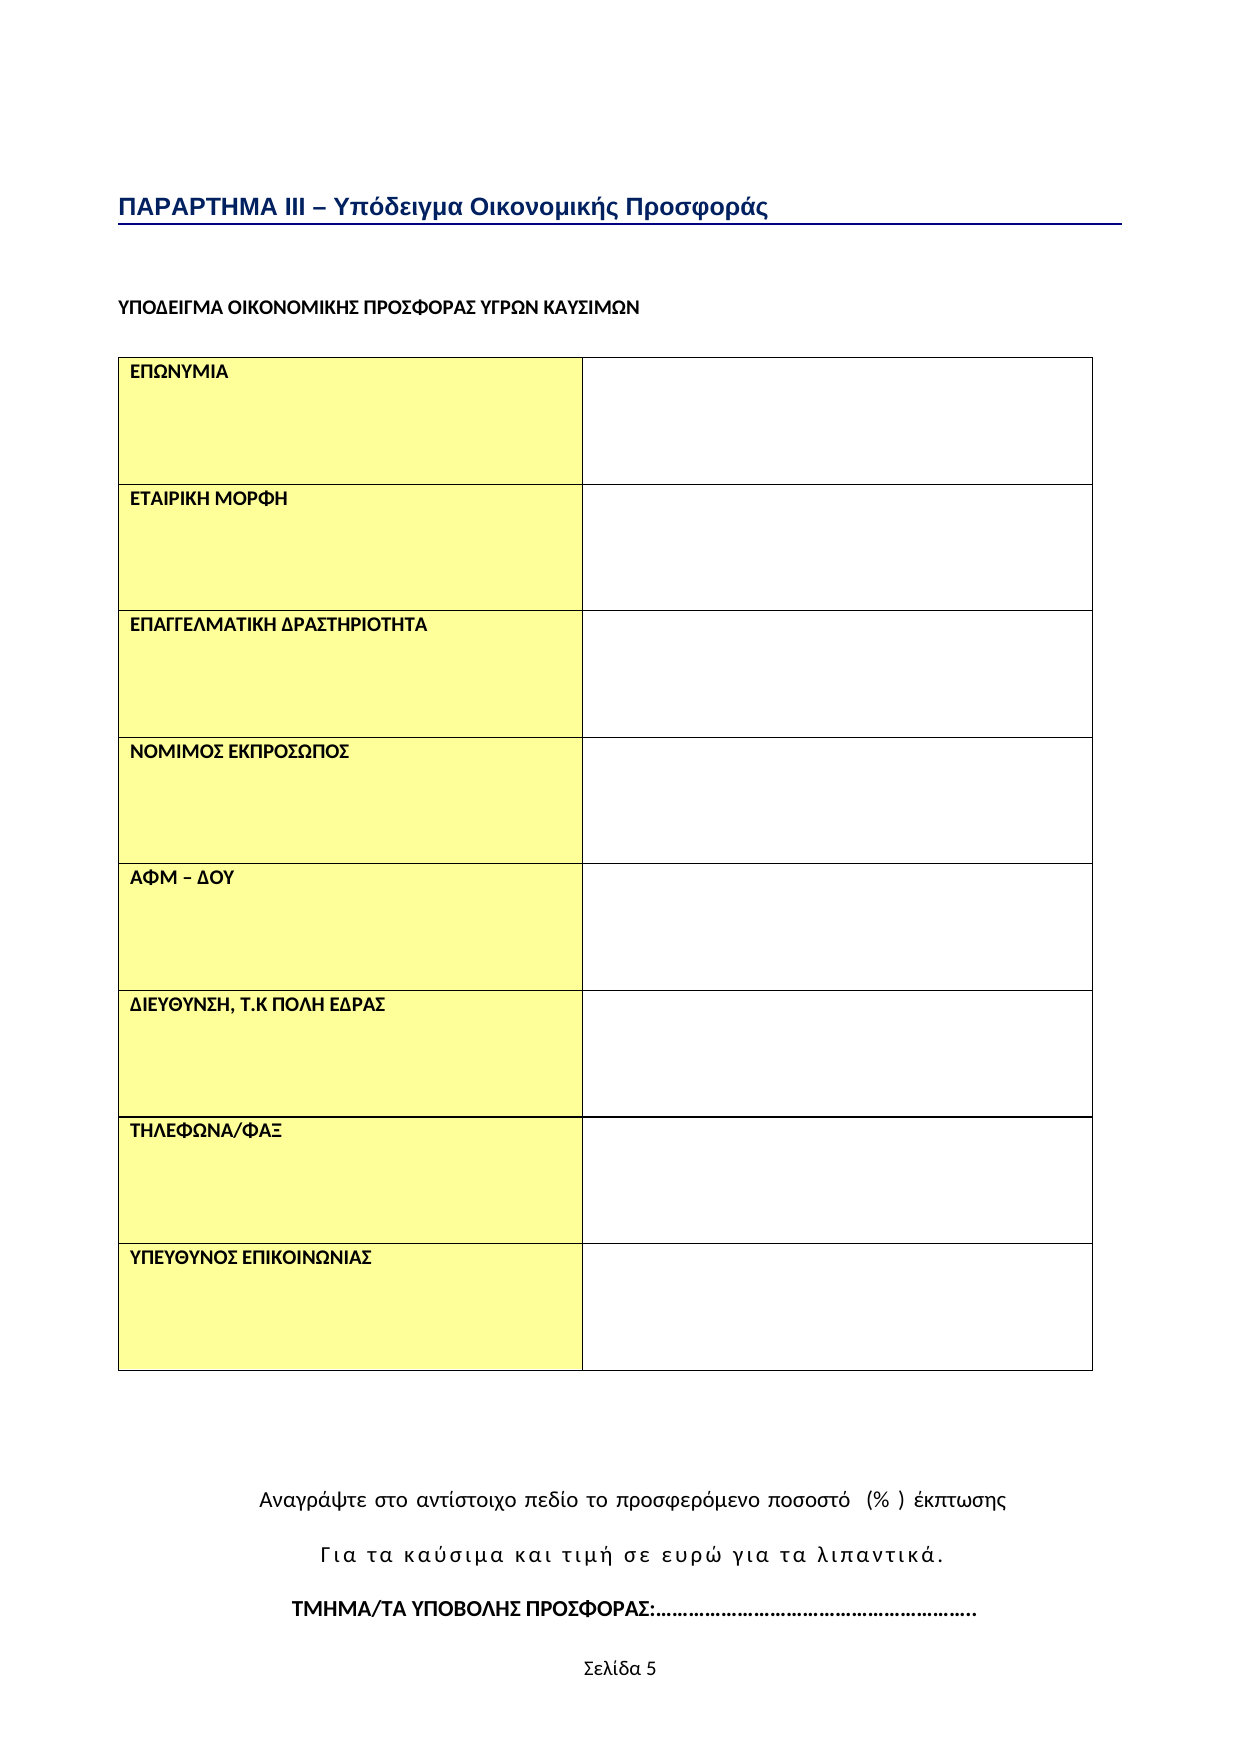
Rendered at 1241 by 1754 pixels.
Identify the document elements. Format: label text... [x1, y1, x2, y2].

table_cell [583, 1118, 1092, 1243]
table_cell [583, 1244, 1092, 1369]
table_cell ΝΟΜΙΜΟΣ ΕΚΠΡΟΣΩΠΟΣ [119, 738, 582, 863]
table_cell ΕΤΑΙΡΙΚΗ ΜΟΡΦΗ [119, 485, 582, 610]
text Για τα καύσιμα και τιμή σε ευρώ για τα λιπαντικά. [141, 1540, 1124, 1568]
table_cell ΥΠΕΥΘΥΝΟΣ ΕΠΙΚΟΙΝΩΝΙΑΣ [119, 1244, 582, 1369]
table_cell [583, 611, 1092, 737]
text ΤΜΗΜΑ/ΤΑ ΥΠΟΒΟΛΗΣ ΠΡΟΣΦΟΡΑΣ:………………………………………………….. [118, 1594, 1124, 1622]
table_cell [583, 864, 1092, 990]
table_cell ΕΠΑΓΓΕΛΜΑΤΙΚΗ ΔΡΑΣΤΗΡΙΟΤΗΤΑ [119, 611, 582, 737]
text Αναγράψτε στο αντίστοιχο πεδίο το προσφερόµενο ποσοστό (% ) έκπτωσης [141, 1485, 1124, 1513]
table_header ΕΠΩΝΥΜΙΑ [119, 358, 582, 484]
table_cell ΤΗΛΕΦΩΝΑ/ΦΑΞ [119, 1118, 582, 1243]
table_cell [583, 485, 1092, 610]
text ΥΠΟΔΕΙΓΜΑ ΟΙΚΟΝΟΜΙΚΗΣ ΠΡΟΣΦΟΡΑΣ ΥΓΡΩΝ ΚΑΥΣΙΜΩΝ [118, 294, 1122, 319]
table_cell ΔΙΕΥΘΥΝΣΗ, Τ.Κ ΠΟΛΗ ΕΔΡΑΣ [119, 991, 582, 1116]
table_cell ΑΦΜ – ΔΟΥ [119, 864, 582, 990]
table_cell [583, 991, 1092, 1116]
table_cell [583, 738, 1092, 863]
table_header [583, 358, 1092, 484]
subtitle ΠΑΡΑΡΤΗΜΑ ΙIΙ – Υπόδειγμα Οικονομικής Προσφοράς [118, 192, 1122, 223]
